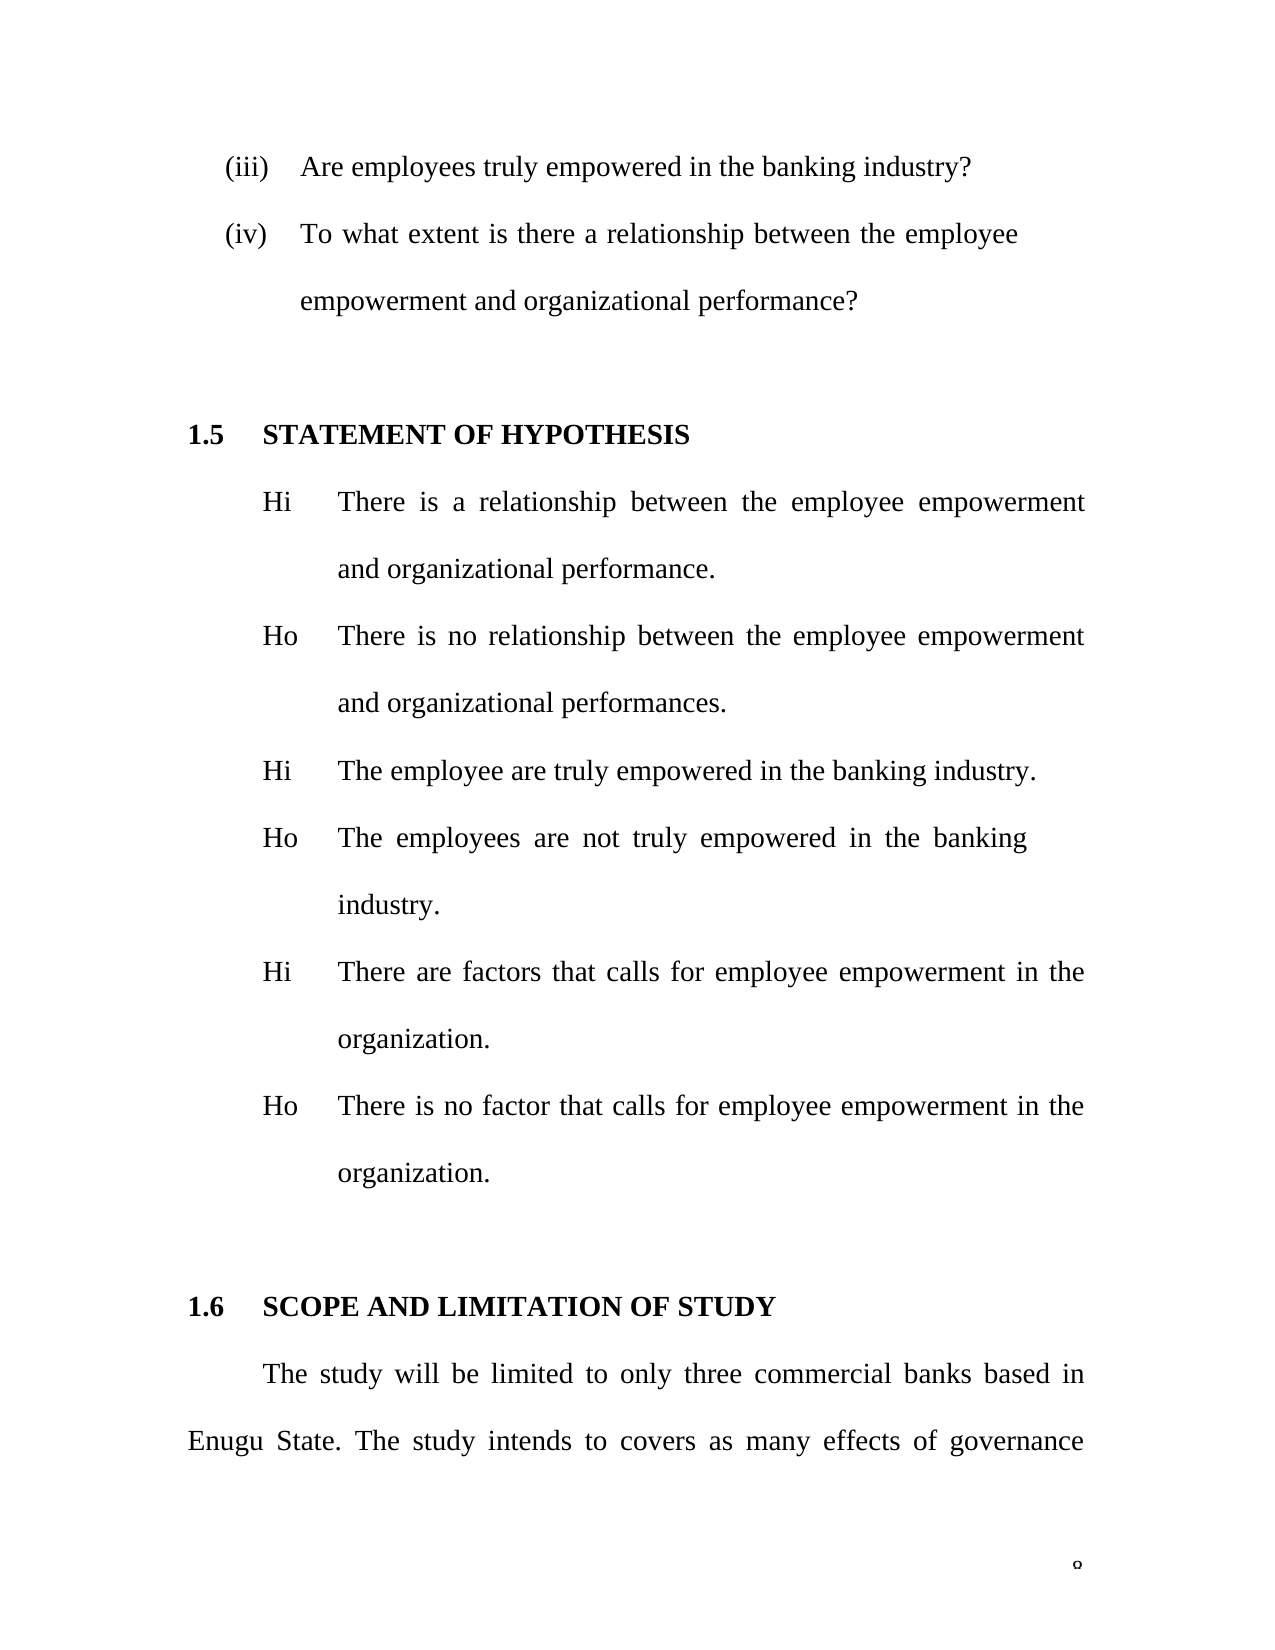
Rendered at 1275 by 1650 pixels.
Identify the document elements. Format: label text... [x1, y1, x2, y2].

text Ho There is no factor that calls for employee empowerment in the organization. [262, 1088, 1087, 1189]
subtitle SCOPE AND LIMITATION OF STUDY [187, 1289, 1110, 1323]
text Ho There is no relationship between the employee empowerment and organizational performances. [262, 618, 1087, 719]
list To what extent is there a relationship between the employee empowerment and organizational performance? [225, 216, 1087, 317]
subtitle STATEMENT OF HYPOTHESIS [187, 417, 1110, 451]
text Hi There are factors that calls for employee empowerment in the organization. [262, 954, 1087, 1054]
list Are employees truly empowered in the banking industry? [225, 149, 1110, 183]
text The study will be limited to only three commercial banks based in Enugu State. The study intends to covers as many effects of governance [187, 1356, 1110, 1457]
text Hi The employee are truly empowered in the banking industry. [262, 753, 1110, 786]
text Ho The employees are not truly empowered in the banking industry. [262, 820, 1087, 920]
text Hi There is a relationship between the employee empowerment and organizational performance. [262, 484, 1088, 585]
